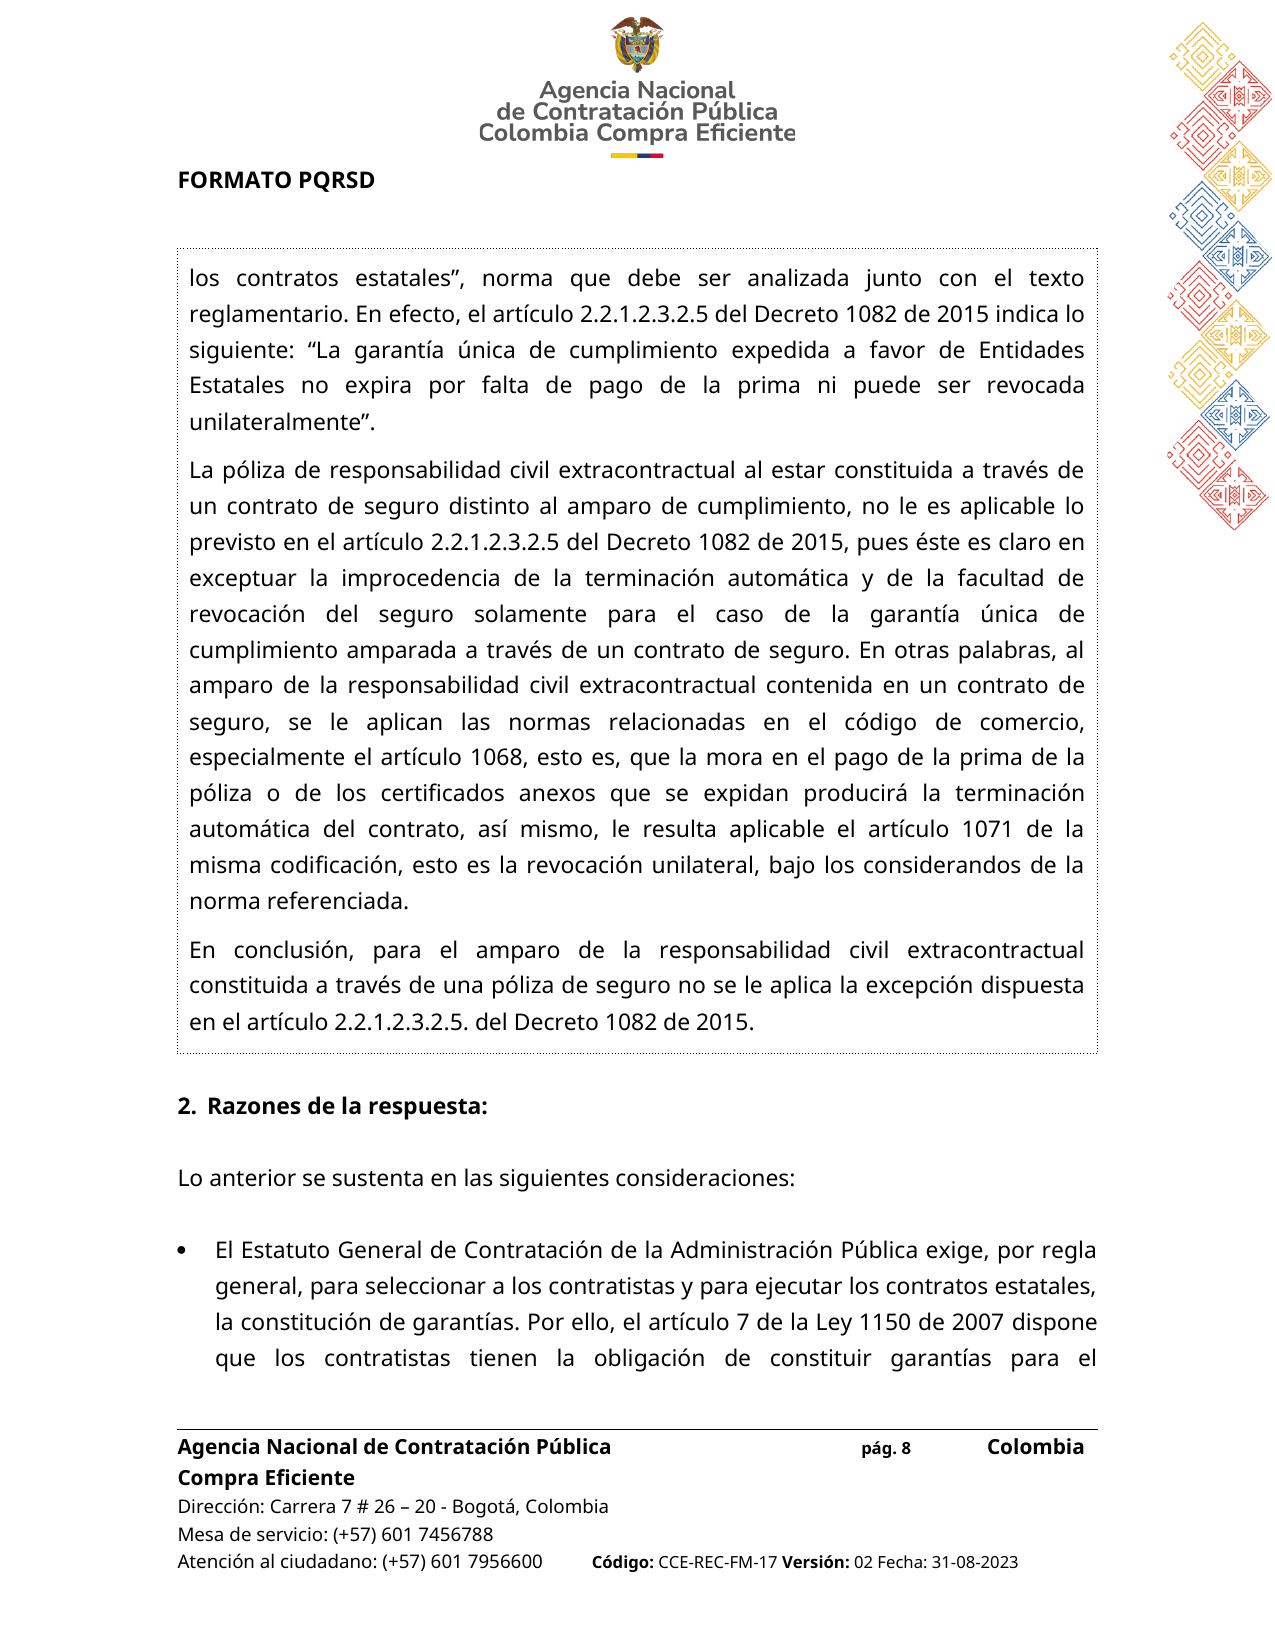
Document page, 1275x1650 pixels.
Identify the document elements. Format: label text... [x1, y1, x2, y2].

list Razones de la respuesta: [177, 1090, 1098, 1121]
picture [1165, 22, 1272, 528]
text Lo anterior se sustenta en las siguientes consideraciones: [177, 1162, 1098, 1193]
picture [479, 17, 796, 158]
